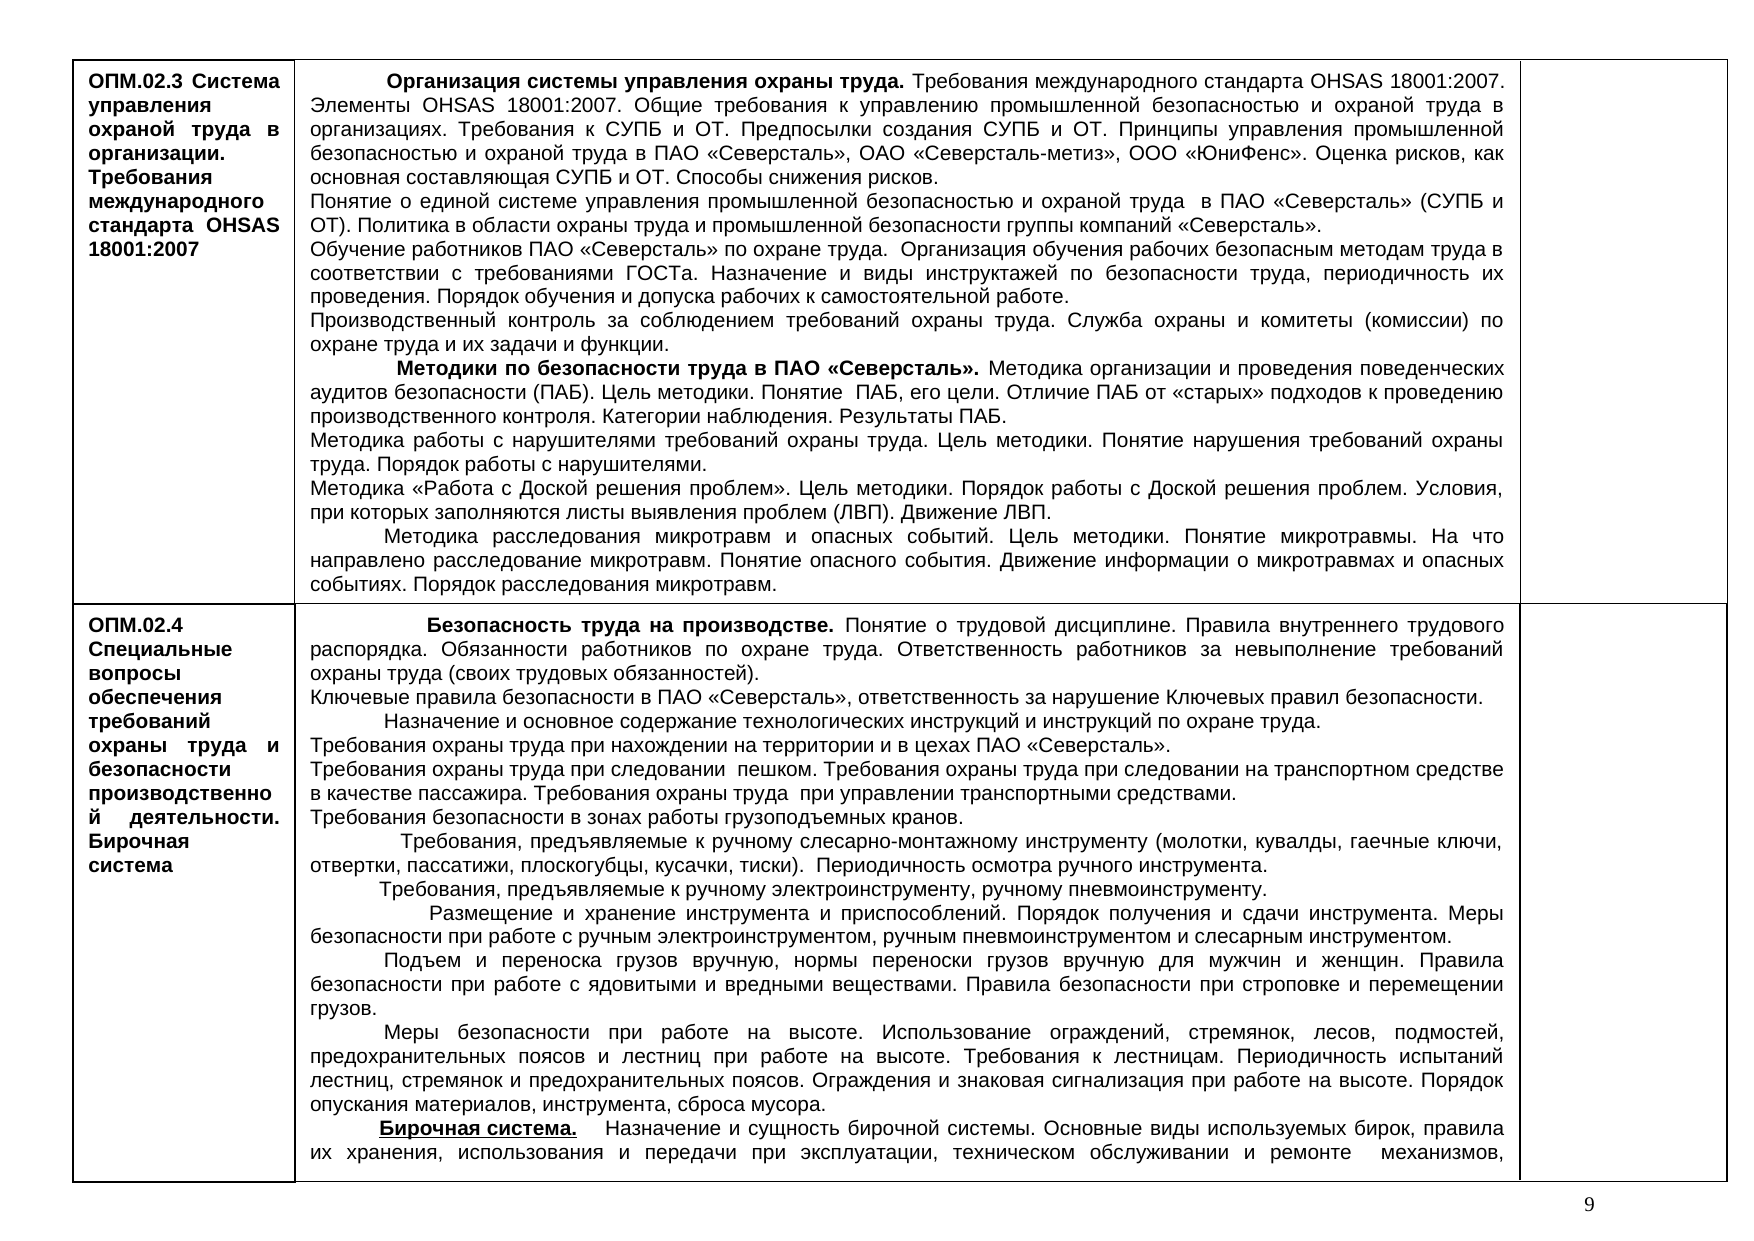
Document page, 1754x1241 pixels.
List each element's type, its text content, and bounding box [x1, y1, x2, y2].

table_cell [74, 605, 294, 1181]
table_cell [296, 604, 1520, 1181]
table_cell [1520, 60, 1727, 603]
table_cell Организация системы управления охраны труда. Требования международного стандарта OHSAS 18001:2007. Элементы OHSAS 18001:2007. Общие требования к управлению промышленной безопасностью и охраной труда в организациях. Требования к СУПБ и ОТ. Предпосылки создания СУПБ и ОТ. Принципы управления промышленной безопасностью и охраной труда в ПАО «Северсталь», ОАО «Северсталь-метиз», ООО «ЮниФенс». Оценка рисков, как основная составляющая СУПБ и ОТ. Способы снижения рисков. Понятие о единой системе управления промышленной безопасностью и охраной труда в ПАО «Северсталь» (СУПБ и ОТ). Политика в области охраны труда и промышленной безопасности группы компаний «Северсталь». Обучение работников ПАО «Северсталь» по охране труда. Организация обучения рабочих безопасным методам труда в соответствии с требованиями ГОСТа. Назначение и виды инструктажей по безопасности труда, периодичность их проведения. Порядок обучения и допуска рабочих к самостоятельной работе. Производственный контроль за соблюдением требований охраны труда. Служба охраны и комитеты (комиссии) по охране труда и их задачи и функции. Методики по безопасности труда в ПАО «Северсталь». Методика организации и проведения поведенческих аудитов безопасности (ПАБ). Цель методики. Понятие ПАБ, его цели. Отличие ПАБ от «старых» подходов к проведению производственного контроля. Категории наблюдения. Результаты ПАБ. Методика работы с нарушителями требований охраны труда. Цель методики. Понятие нарушения требований охраны труда. Порядок работы с нарушителями. Методика «Работа с Доской решения проблем». Цель методики. Порядок работы с Доской решения проблем. Условия, при которых заполняются листы выявления проблем (ЛВП). Движение ЛВП. Методика расследования микротравм и опасных событий. Цель методики. Понятие микротравмы. На что направлено расследование микротравм. Понятие опасного события. Движение информации о микротравмах и опасных событиях. Порядок расследования микротравм. [295, 60, 1520, 603]
table_cell ОПМ.02.3 Система управления охраной труда в организации. Требования международного стандарта OHSAS 18001:2007 [74, 61, 294, 603]
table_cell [1520, 604, 1726, 1181]
